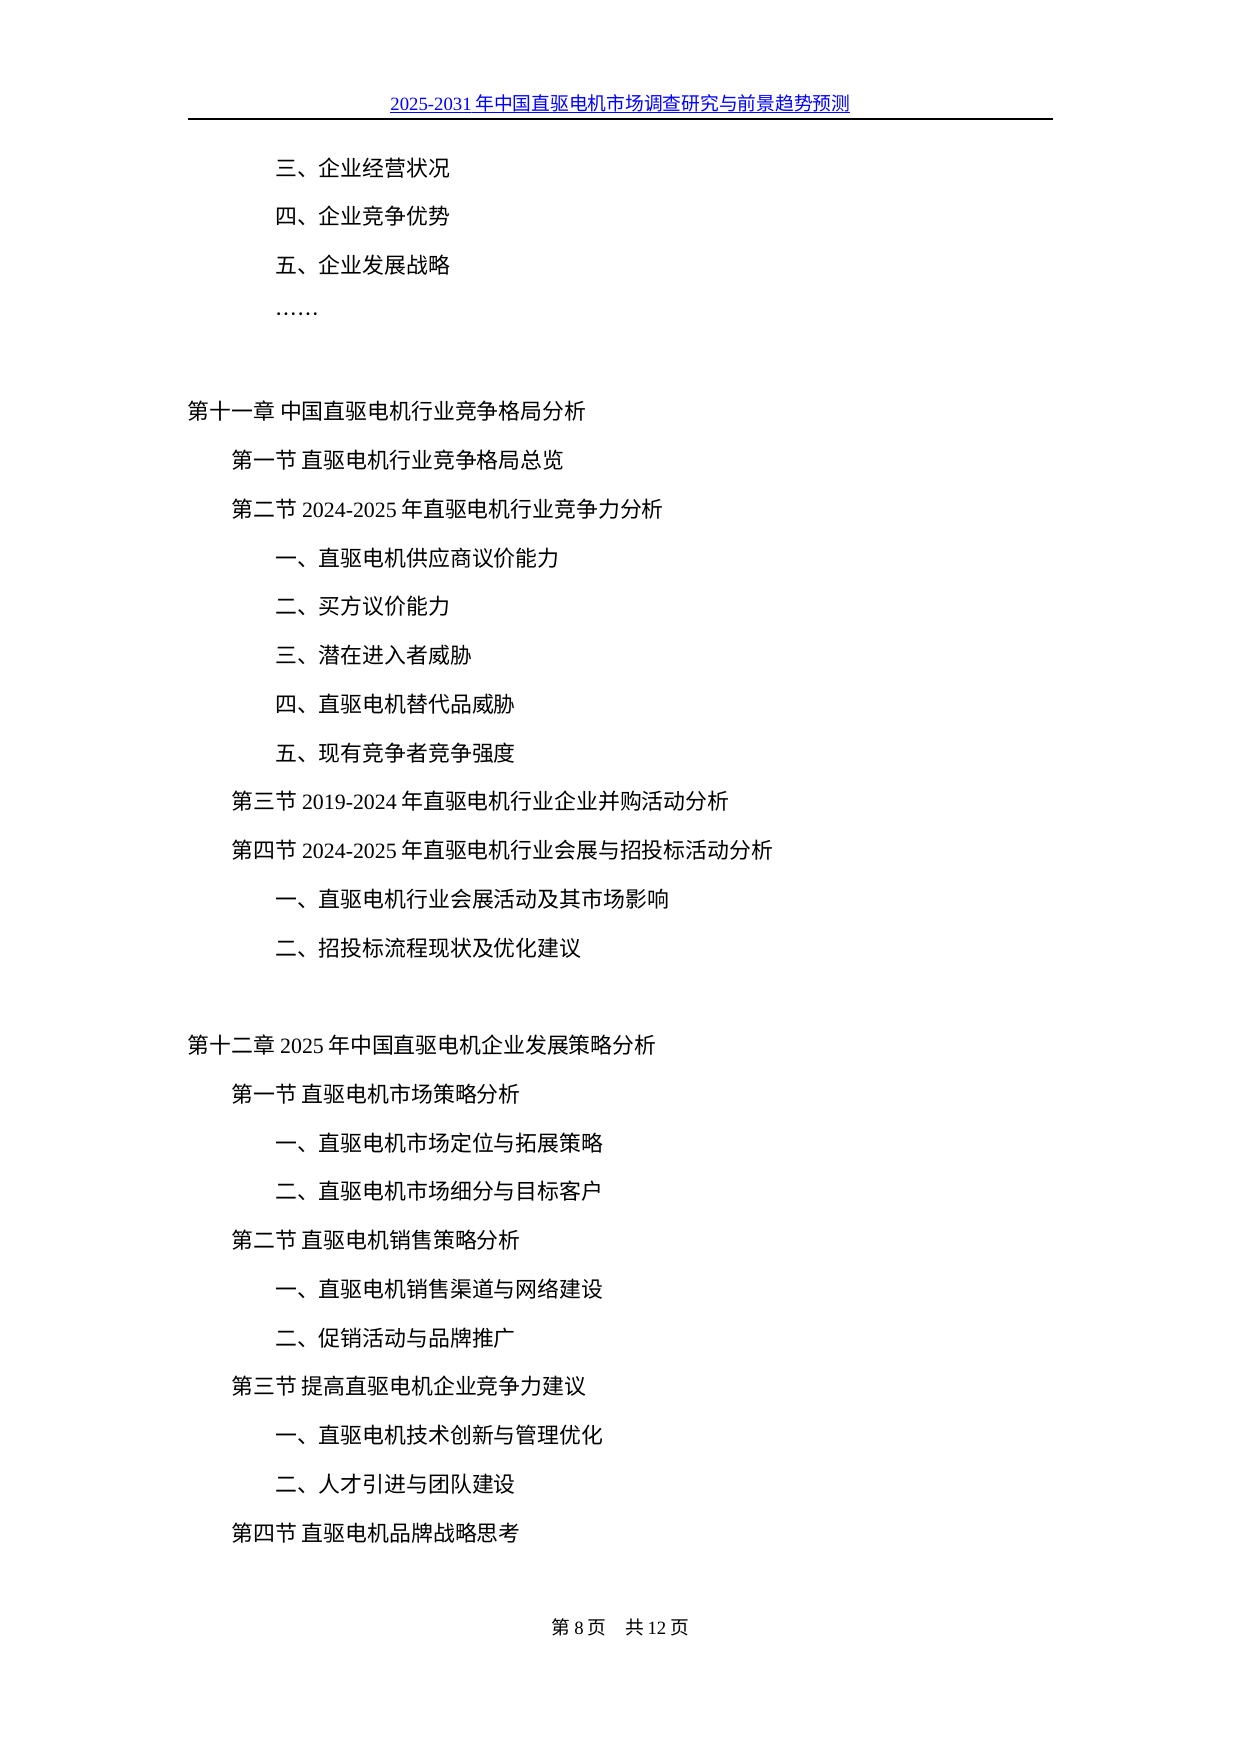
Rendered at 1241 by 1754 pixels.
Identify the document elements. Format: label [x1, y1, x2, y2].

text [187, 150, 1053, 1548]
